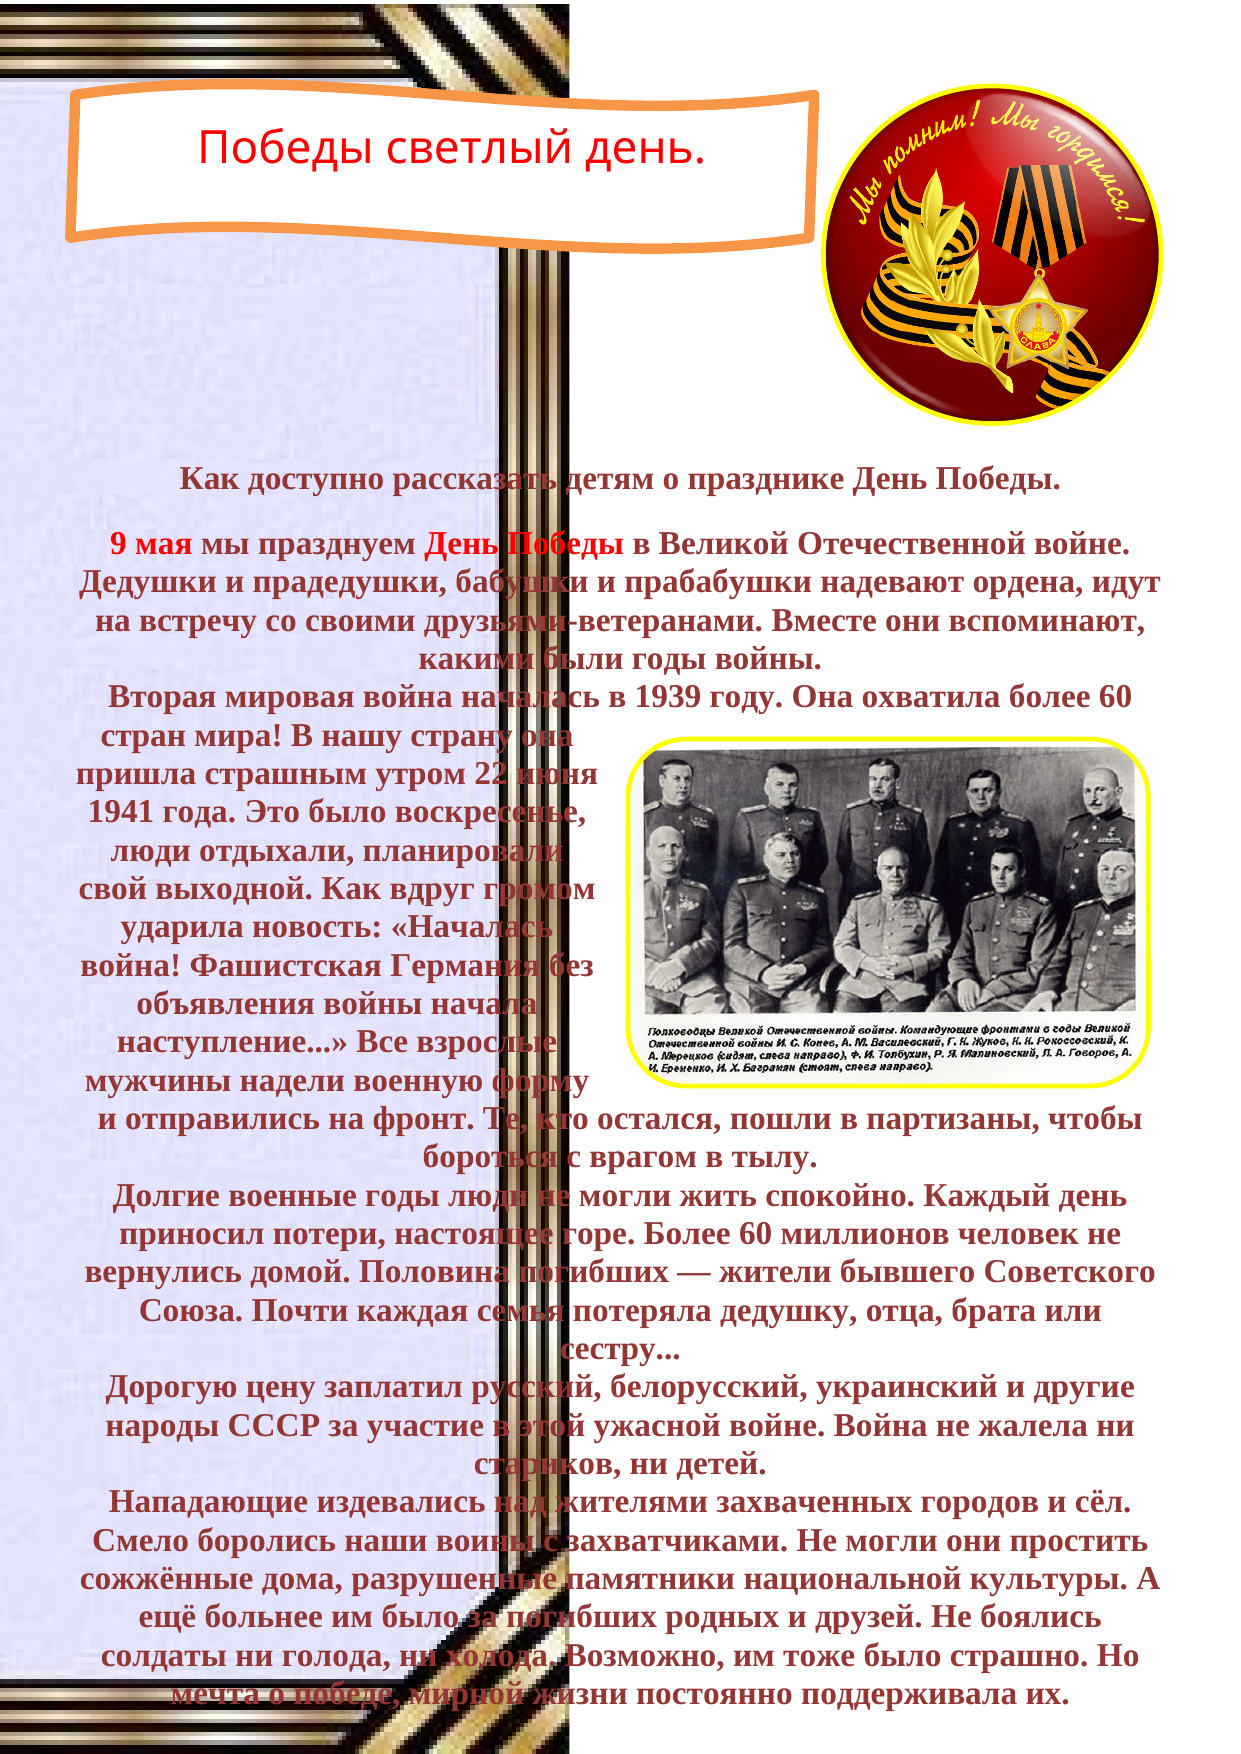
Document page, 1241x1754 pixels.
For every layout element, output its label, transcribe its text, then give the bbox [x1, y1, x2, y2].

text Дорогую цену заплатил русский, белорусский, украинский и другие народы СССР за участие в этой ужасной войне. Война не жалела ни стариков, ни детей. [74, 1366, 1167, 1481]
picture [0, 4, 570, 1754]
picture [826, 89, 1158, 421]
picture [631, 742, 1146, 1083]
text Нападающие издевались над жителями захваченных городов и сёл. Смело боролись наши воины с захватчиками. Не могли они простить сожжённые дома, разрушенные памятники национальной культуры. А ещё больнее им было за погибших родных и друзей. Не боялись солдаты ни голода, ни холода. Возможно, им тоже было страшно. Но мечта о победе, мирной жизни постоянно поддерживала их. [74, 1481, 1167, 1711]
text Долгие военные годы люди не могли жить спокойно. Каждый день приносил потери, настоящее горе. Более 60 миллионов человек не вернулись домой. Половина погибших — жители бывшего Советского Союза. Почти каждая семья потеряла дедушку, отца, брата или сестру... [74, 1175, 1167, 1366]
text 9 мая мы празднуем День Победы в Великой Отечественной войне. Дедушки и прадедушки, бабушки и прабабушки надевают ордена, идут на встречу со своими друзьями-ветеранами. Вместе они вспоминают, какими были годы войны. [74, 523, 1167, 676]
text Как доступно рассказать детям о празднике День Победы. [74, 59, 1167, 497]
